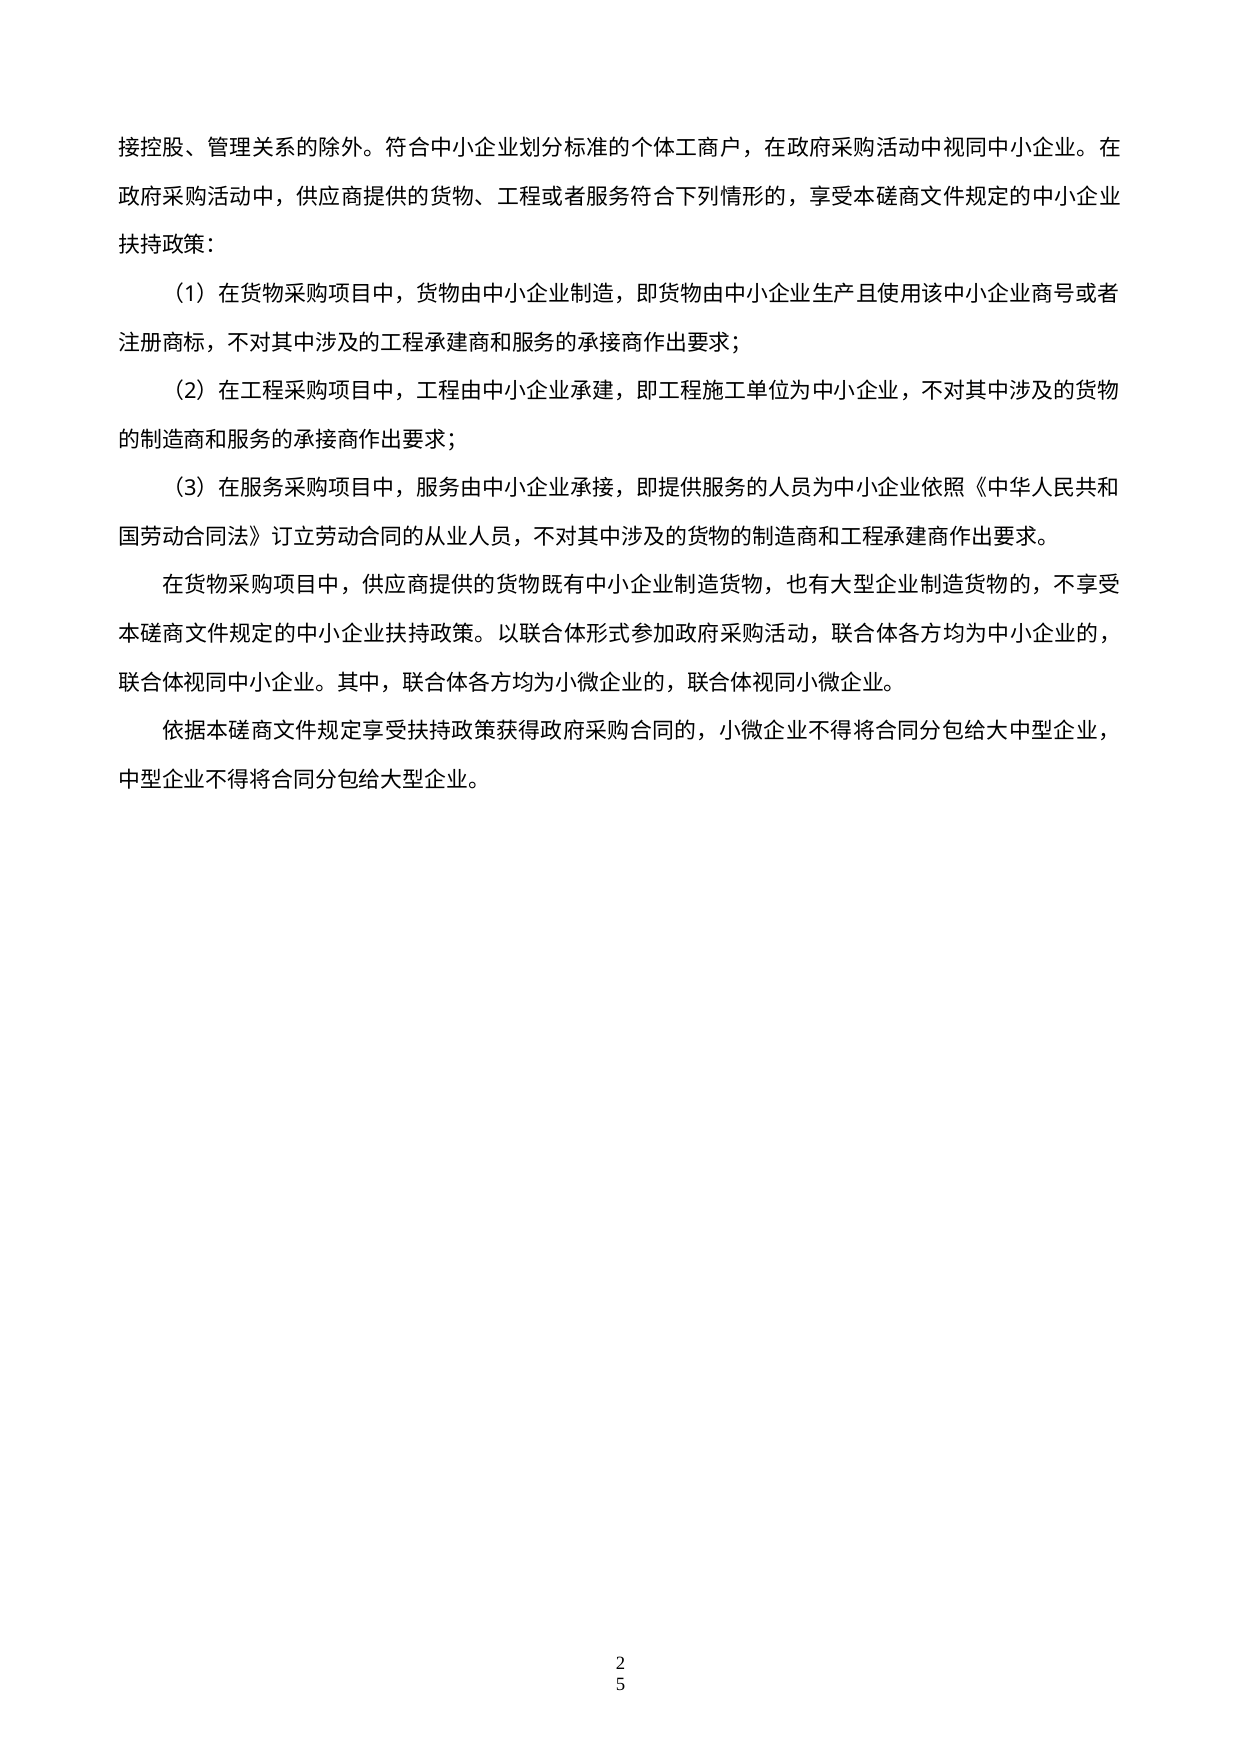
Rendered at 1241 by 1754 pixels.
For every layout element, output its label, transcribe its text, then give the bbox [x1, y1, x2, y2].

text （2）在工程采购项目中，工程由中小企业承建，即工程施工单位为中小企业，不对其中涉及的货物的制造商和服务的承接商作出要求； [118, 372, 1122, 454]
text （3）在服务采购项目中，服务由中小企业承接，即提供服务的人员为中小企业依照《中华人民共和国劳动合同法》订立劳动合同的从业人员，不对其中涉及的货物的制造商和工程承建商作出要求。 [118, 469, 1122, 551]
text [118, 129, 1122, 259]
text （1）在货物采购项目中，货物由中小企业制造，即货物由中小企业生产且使用该中小企业商号或者注册商标，不对其中涉及的工程承建商和服务的承接商作出要求； [118, 275, 1122, 357]
text 在货物采购项目中，供应商提供的货物既有中小企业制造货物，也有大型企业制造货物的，不享受本磋商文件规定的中小企业扶持政策。以联合体形式参加政府采购活动，联合体各方均为中小企业的，联合体视同中小企业。其中，联合体各方均为小微企业的，联合体视同小微企业。 [118, 567, 1122, 697]
text 依据本磋商文件规定享受扶持政策获得政府采购合同的，小微企业不得将合同分包给大中型企业，中型企业不得将合同分包给大型企业。 [118, 712, 1122, 794]
